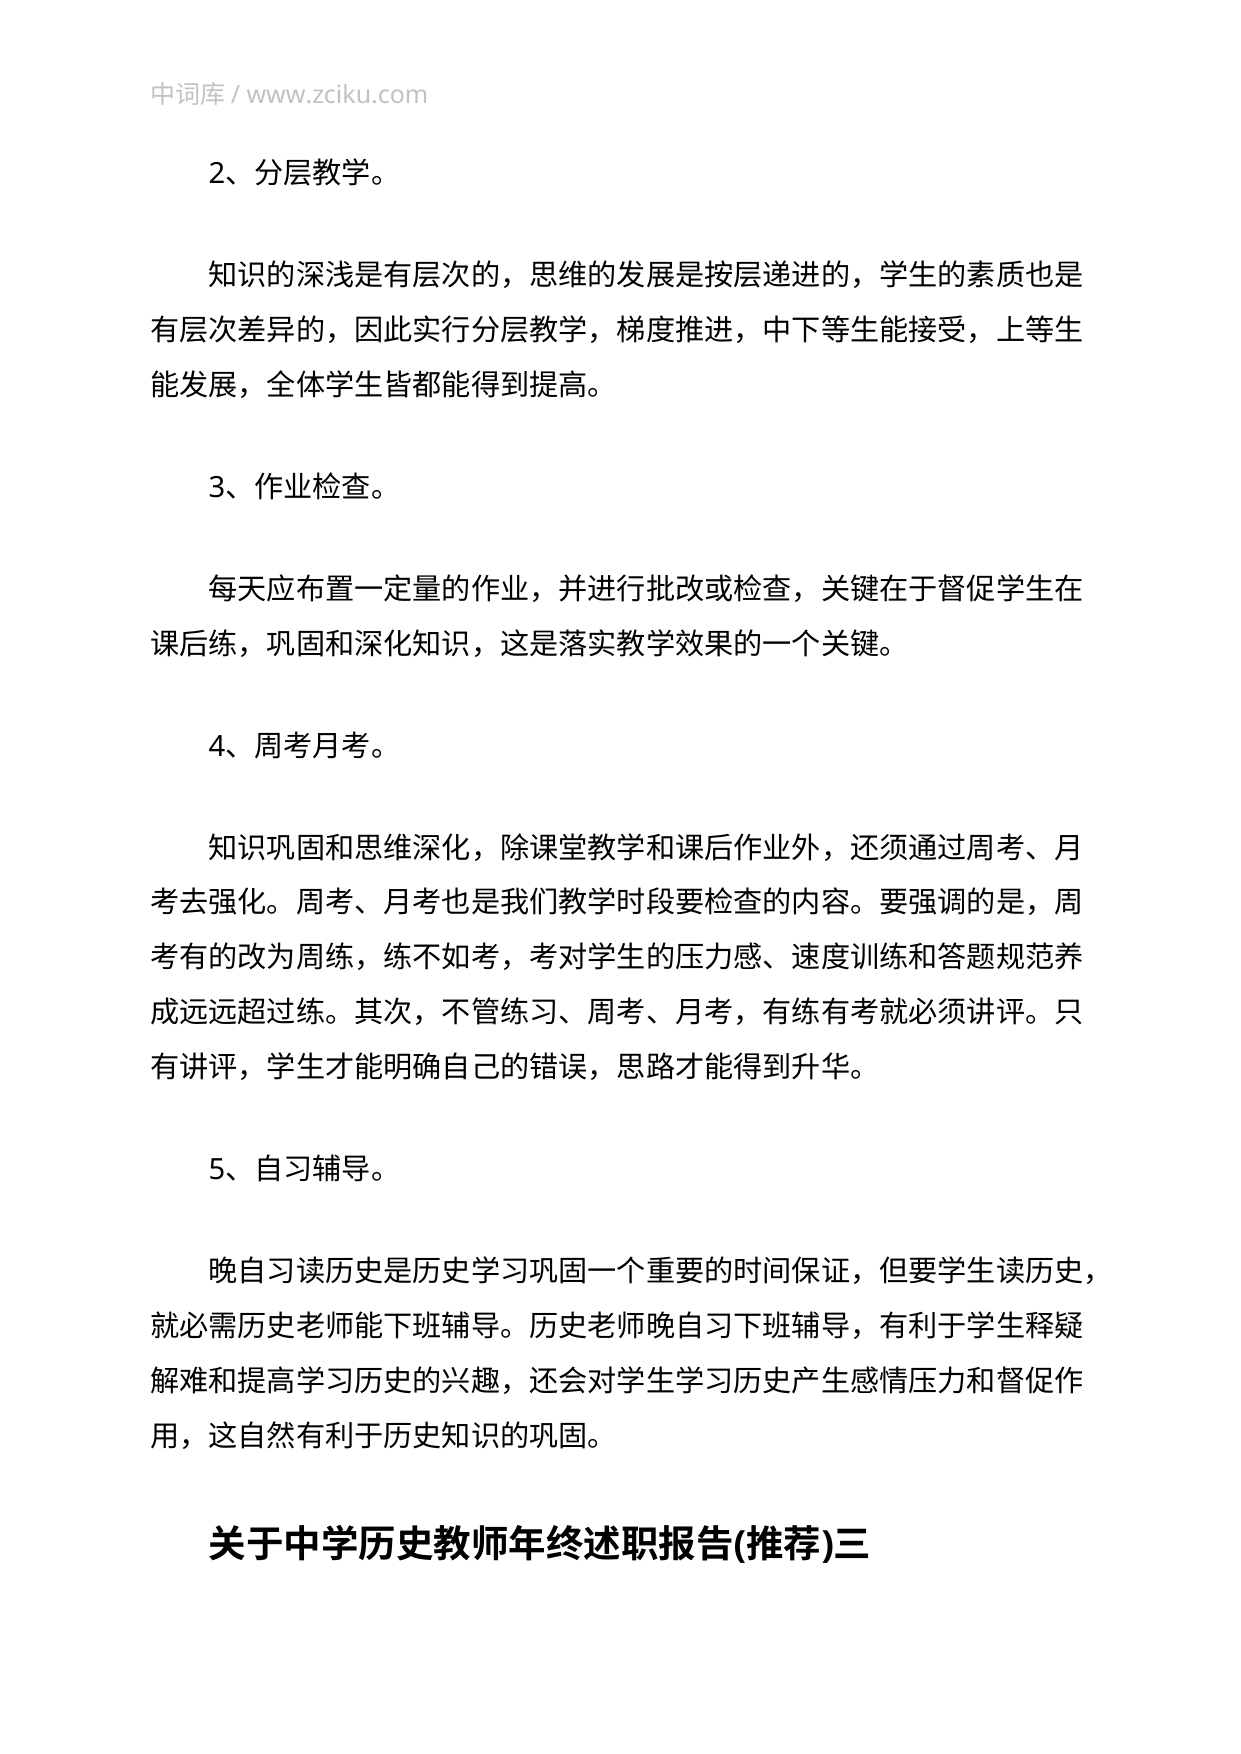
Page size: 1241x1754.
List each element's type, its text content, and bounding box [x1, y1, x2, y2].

text 4、周考月考。 [150, 722, 1090, 764]
text 5、自习辅导。 [150, 1146, 1090, 1188]
text 晚自习读历史是历史学习巩固一个重要的时间保证，但要学生读历史，就必需历史老师能下班辅导。历史老师晚自习下班辅导，有利于学生释疑解难和提高学习历史的兴趣，还会对学生学习历史产生感情压力和督促作用，这自然有利于历史知识的巩固。 [150, 1247, 1090, 1454]
text 3、作业检查。 [150, 463, 1090, 506]
text 每天应布置一定量的作业，并进行批改或检查，关键在于督促学生在课后练，巩固和深化知识，这是落实教学效果的一个关键。 [150, 566, 1090, 663]
text 关于中学历史教师年终述职报告(推荐)三 [150, 1514, 1090, 1568]
text 知识的深浅是有层次的，思维的发展是按层递进的，学生的素质也是有层次差异的，因此实行分层教学，梯度推进，中下等生能接受，上等生能发展，全体学生皆都能得到提高。 [150, 252, 1090, 404]
text 2、分层教学。 [150, 150, 1090, 192]
text 知识巩固和思维深化，除课堂教学和课后作业外，还须通过周考、月考去强化。周考、月考也是我们教学时段要检查的内容。要强调的是，周考有的改为周练，练不如考，考对学生的压力感、速度训练和答题规范养成远远超过练。其次，不管练习、周考、月考，有练有考就必须讲评。只有讲评，学生才能明确自己的错误，思路才能得到升华。 [150, 824, 1090, 1086]
